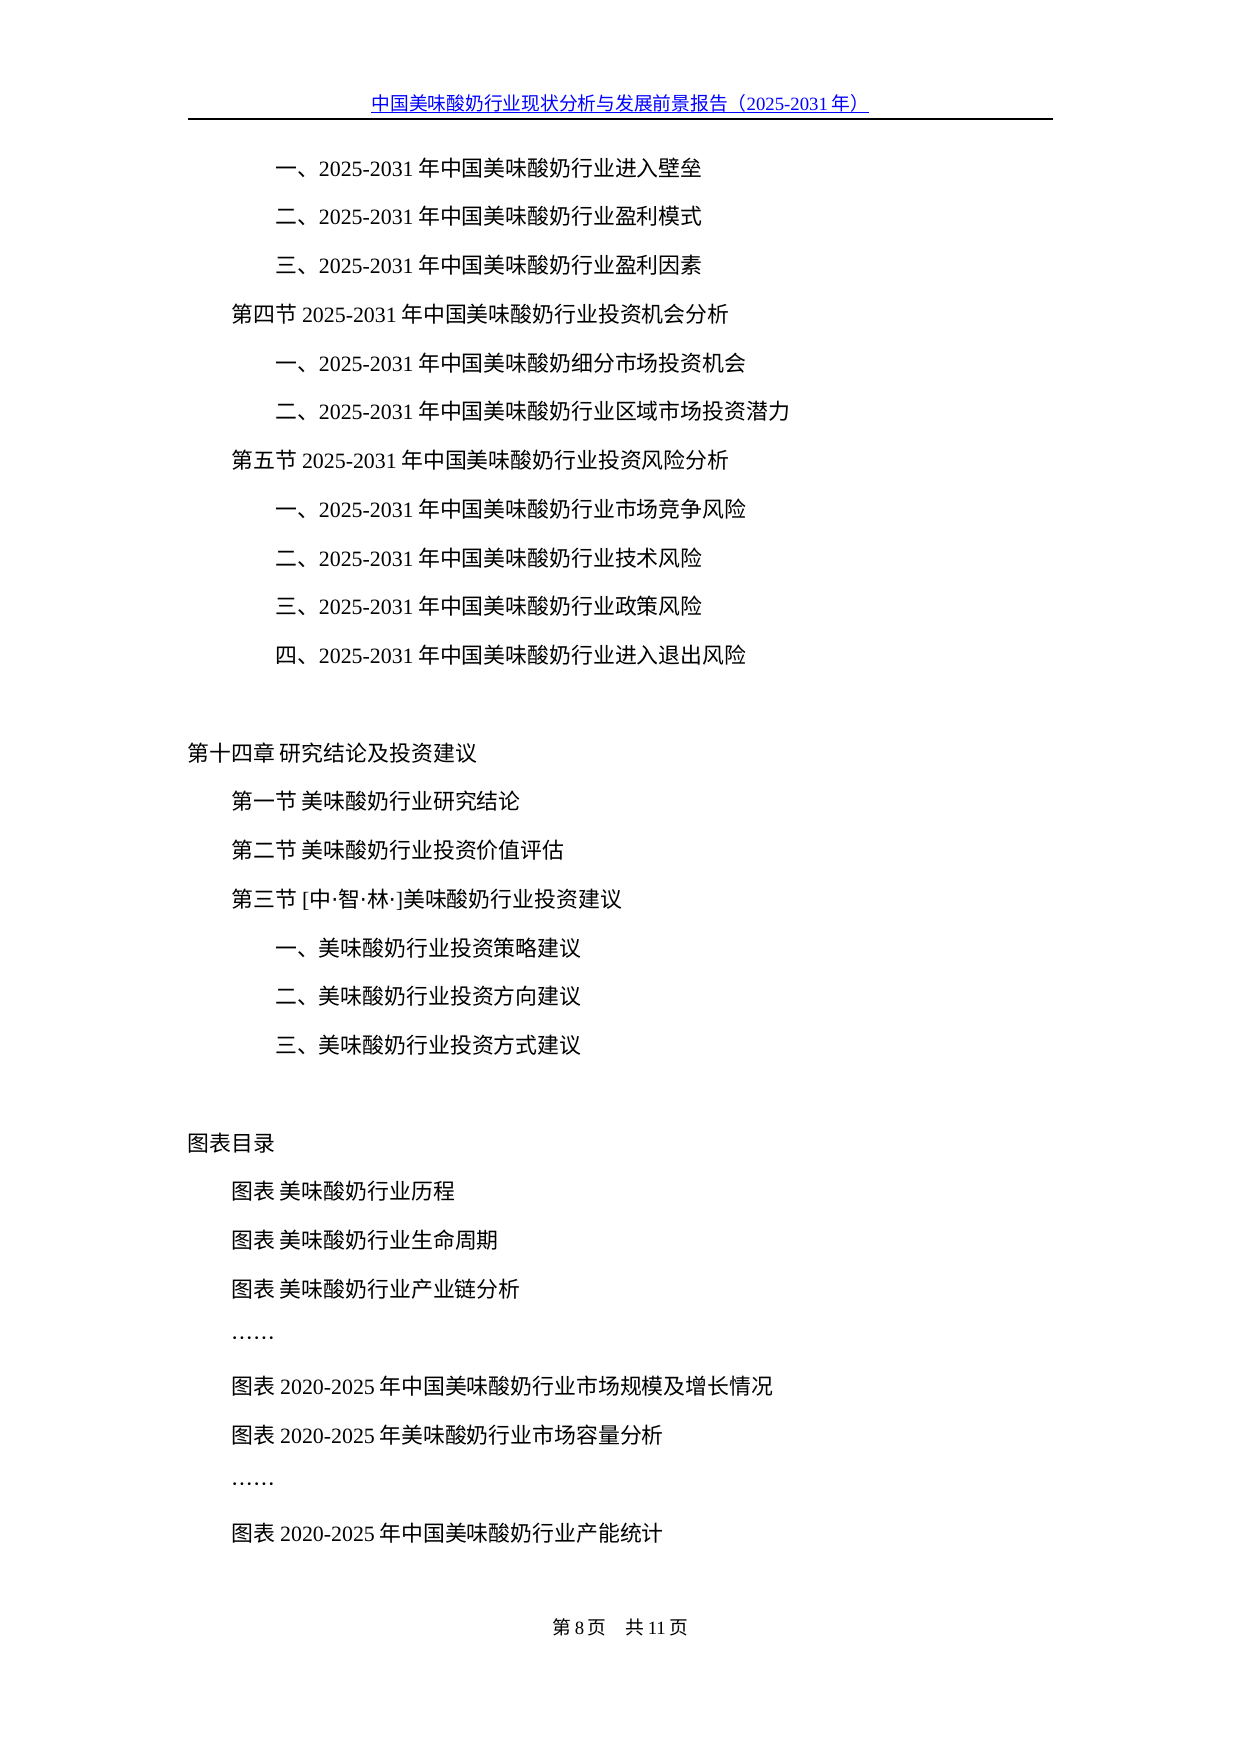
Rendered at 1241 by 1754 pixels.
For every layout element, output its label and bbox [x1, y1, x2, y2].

text [187, 150, 1053, 1548]
